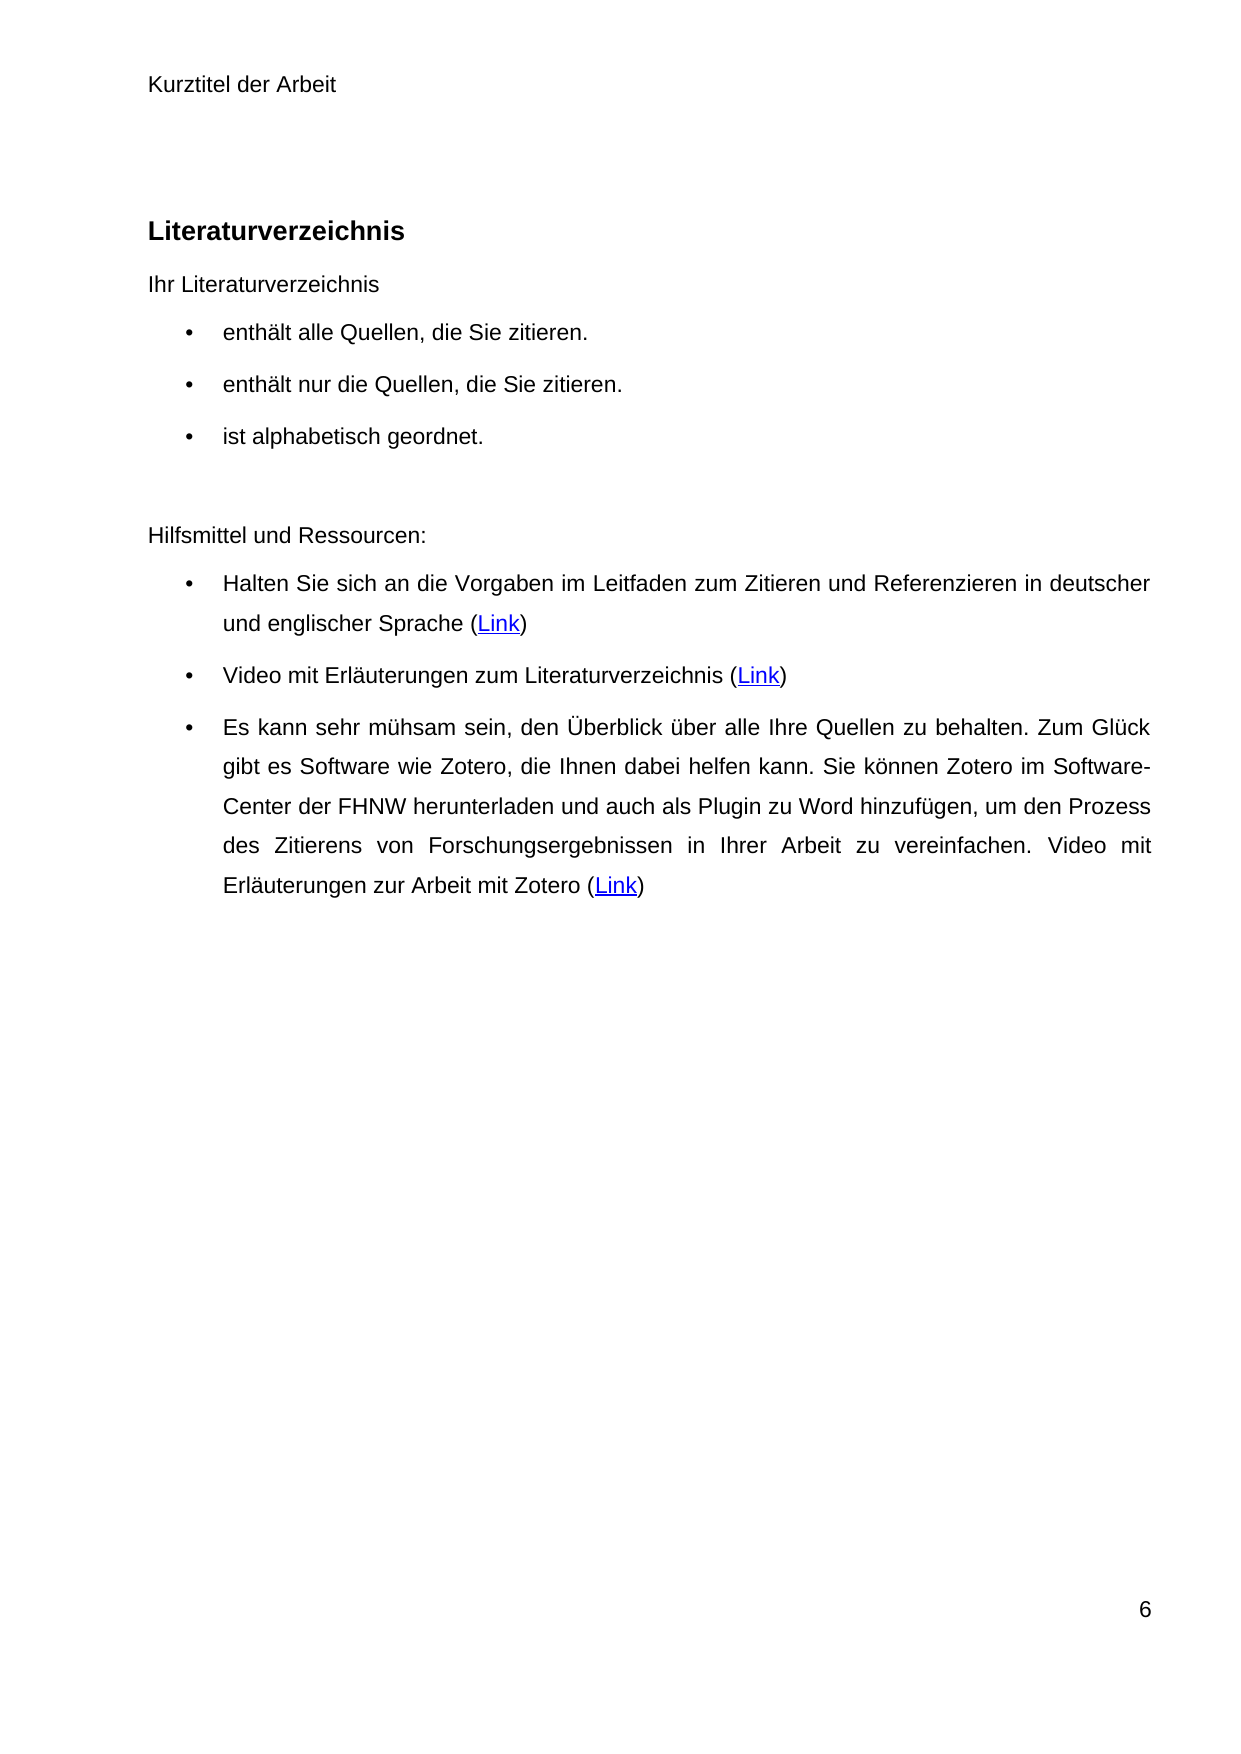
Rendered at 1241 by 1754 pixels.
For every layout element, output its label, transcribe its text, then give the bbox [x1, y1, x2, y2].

list enthält alle Quellen, die Sie zitieren. [185, 319, 1152, 345]
list ist alphabetisch geordnet. [185, 423, 1152, 449]
list enthält nur die Quellen, die Sie zitieren. [185, 371, 1152, 397]
list Video mit Erläuterungen zum Literaturverzeichnis (Link) [185, 662, 1152, 688]
text Hilfsmittel und Ressourcen: [148, 522, 1152, 549]
list Es kann sehr mühsam sein, den Überblick über alle Ihre Quellen zu behalten. Zum Glück gibt es Software wie Zotero, die Ihnen dabei helfen kann. Sie können Zotero im Software-Center der FHNW herunterladen und auch als Plugin zu Word hinzufügen, um den Prozess des Zitierens von Forschungsergebnissen in Ihrer Arbeit zu vereinfachen. Video mit Erläuterungen zur Arbeit mit Zotero (Link) [185, 714, 1152, 898]
text Ihr Literaturverzeichnis [148, 271, 1152, 297]
text Literaturverzeichnis [148, 215, 1152, 246]
list Halten Sie sich an die Vorgaben im Leitfaden zum Zitieren und Referenzieren in deutscher und englischer Sprache (Link) [185, 570, 1152, 636]
